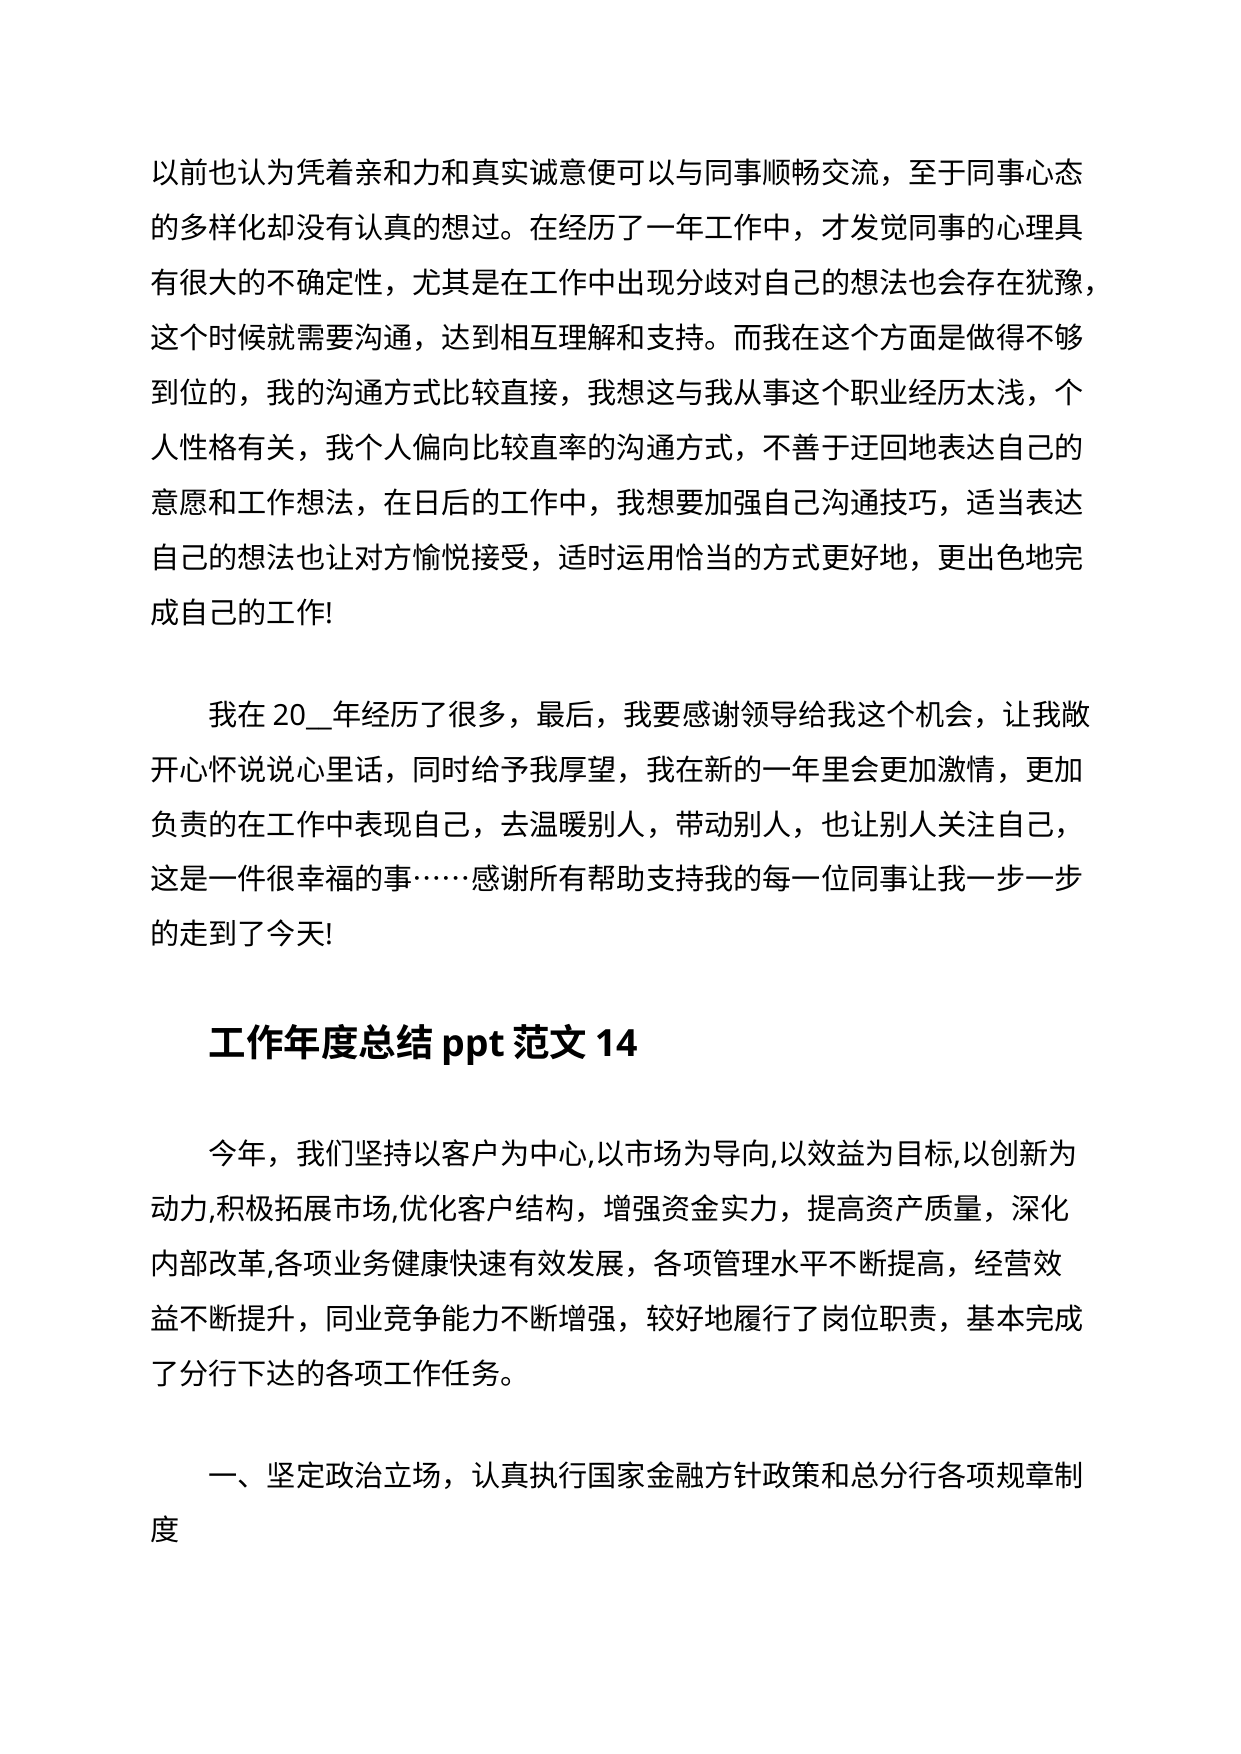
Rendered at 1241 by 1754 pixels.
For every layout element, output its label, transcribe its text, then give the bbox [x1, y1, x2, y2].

text 我在20__年经历了很多，最后，我要感谢领导给我这个机会，让我敞开心怀说说心里话，同时给予我厚望，我在新的一年里会更加激情，更加负责的在工作中表现自己，去温暖别人，带动别人，也让别人关注自己，这是一件很幸福的事……感谢所有帮助支持我的每一位同事让我一步一步的走到了今天! [150, 691, 1090, 953]
text 工作年度总结ppt范文14 [150, 1013, 1090, 1067]
text 今年，我们坚持以客户为中心,以市场为导向,以效益为目标,以创新为动力,积极拓展市场,优化客户结构，增强资金实力，提高资产质量，深化内部改革,各项业务健康快速有效发展，各项管理水平不断提高，经营效益不断提升，同业竞争能力不断增强，较好地履行了岗位职责，基本完成了分行下达的各项工作任务。 [150, 1130, 1090, 1393]
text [150, 150, 1090, 632]
text 一、坚定政治立场，认真执行国家金融方针政策和总分行各项规章制度 [150, 1452, 1090, 1549]
